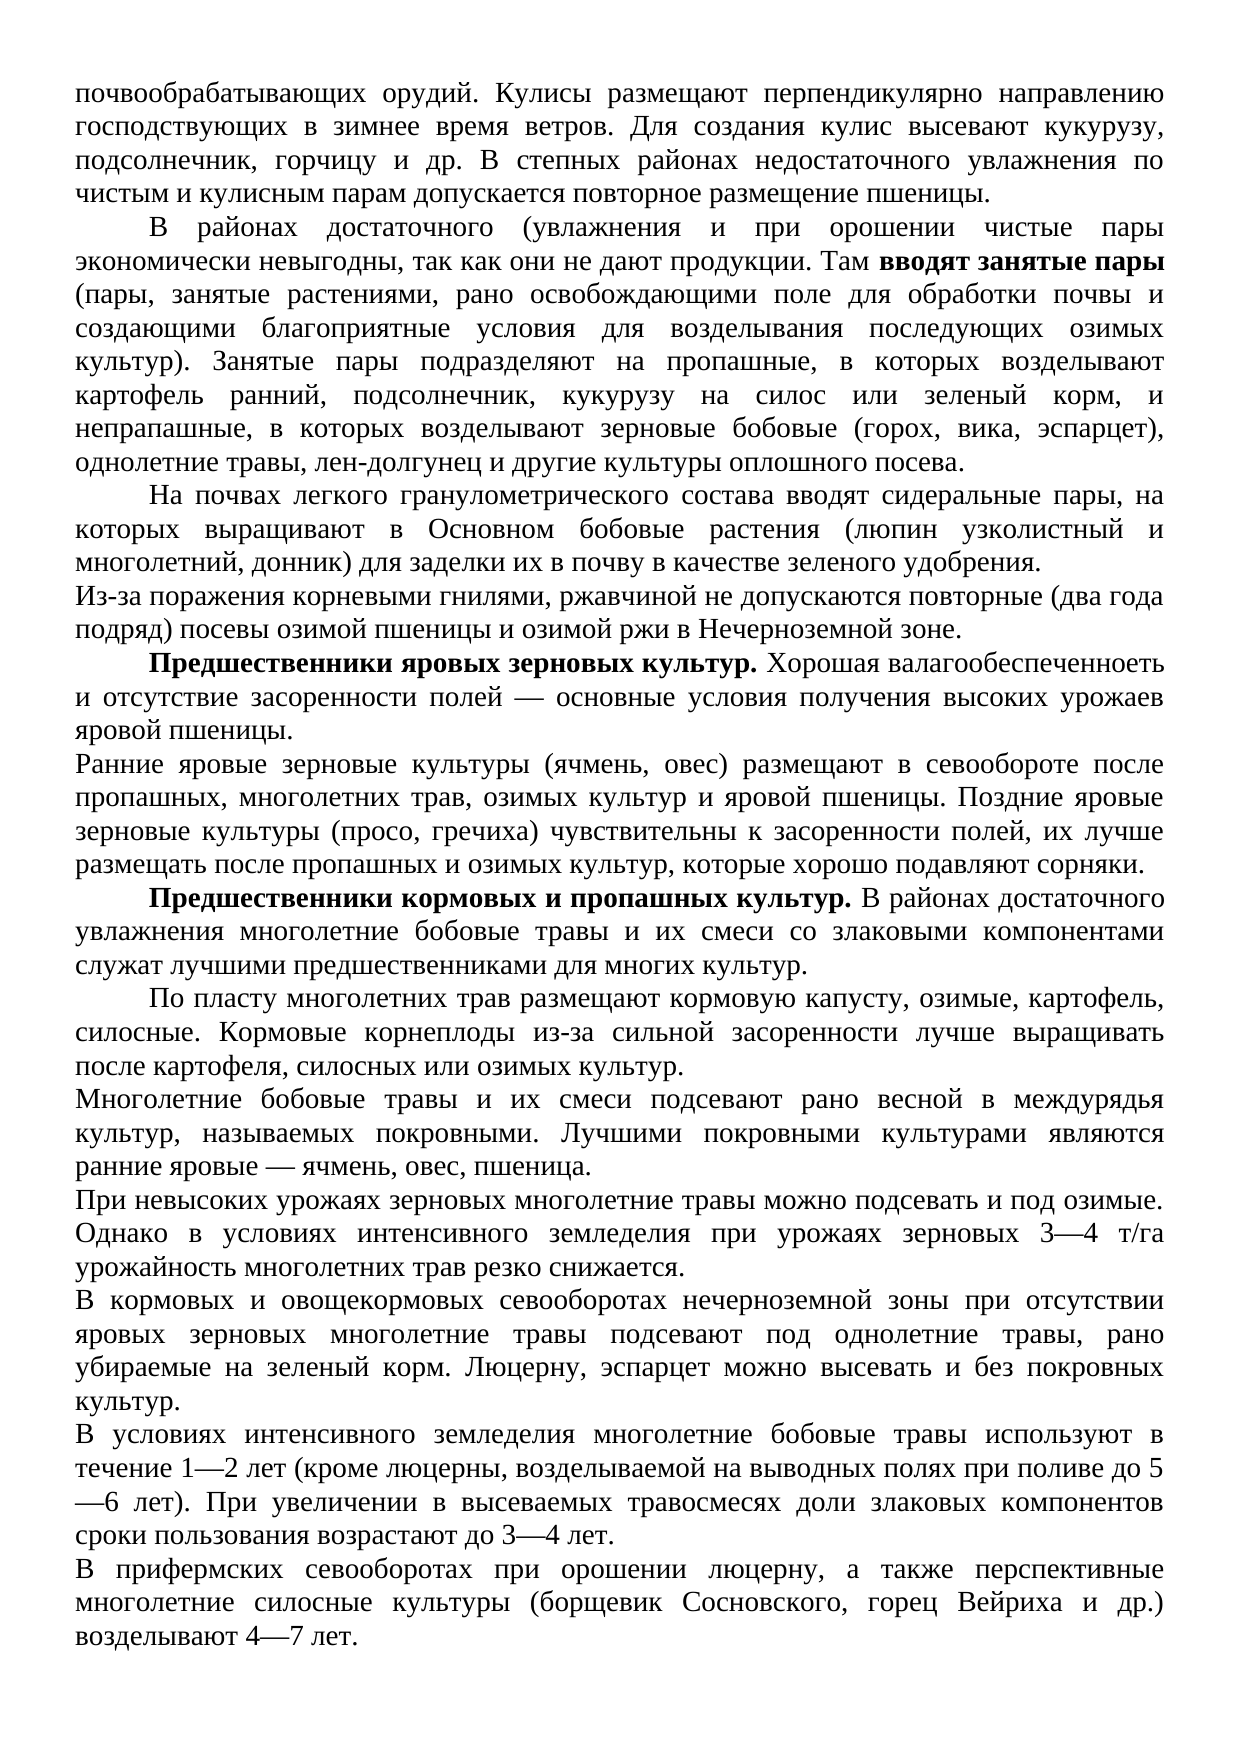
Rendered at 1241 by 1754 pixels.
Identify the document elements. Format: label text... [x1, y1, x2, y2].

text В районах достаточного (увлажнения и при орошении чистые пары экономически невыгодны, так как они не дают продукции. Там вводят занятые пары (пары, занятые растениями, рано освобождающими поле для обработки почвы и создающими благоприятные условия для возделывания последующих озимых культур). Занятые пары подразделяют на пропашные, в которых возделывают картофель ранний, подсолнечник, кукурузу на силос или зеленый корм, и непрапашные, в которых возделывают зерновые бобовые (горох, вика, эспарцет), однолетние травы, лен-долгунец и другие культуры оплошного посева. [75, 209, 1165, 477]
text В прифермских севооборотах при орошении люцерну, а также перспективные многолетние силосные культуры (борщевик Сосновского, горец Вейриха и др.) возделывают 4—7 лет. [75, 1551, 1165, 1651]
text Ранние яровые зерновые культуры (ячмень, овес) размещают в севообороте после пропашных, многолетних трав, озимых культур и яровой пшеницы. Поздние яровые зерновые культуры (просо, гречиха) чувствительны к засоренности полей, их лучше размещать после пропашных и озимых культур, которые хорошо подавляют сорняки. [75, 746, 1165, 880]
text При невысоких урожаях зерновых многолетние травы можно подсевать и под озимые. Однако в условиях интенсивного земледелия при урожаях зерновых 3—4 т/га урожайность многолетних трав резко снижается. [75, 1182, 1165, 1282]
text По пласту многолетних трав размещают кормовую капусту, озимые, картофель, силосные. Кормовые корнеплоды из-за сильной засоренности лучше выращивать после картофеля, силосных или озимых культур. [75, 981, 1165, 1081]
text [75, 75, 1165, 209]
text Из-за поражения корневыми гнилями, ржавчиной не допускаются повторные (два года подряд) посевы озимой пшеницы и озимой ржи в Нечерноземной зоне. [75, 578, 1165, 645]
text Многолетние бобовые травы и их смеси подсевают рано весной в междурядья культур, называемых покровными. Лучшими покровными культурами являются ранние яровые — ячмень, овес, пшеница. [75, 1081, 1165, 1182]
text В кормовых и овощекормовых севооборотах нечерноземной зоны при отсутствии яровых зерновых многолетние травы подсевают под однолетние травы, рано убираемые на зеленый корм. Люцерну, эспарцет можно высевать и без покровных культур. [75, 1282, 1165, 1417]
text В условиях интенсивного земледелия многолетние бобовые травы используют в течение 1—2 лет (кроме люцерны, возделываемой на выводных полях при поливе до 5—6 лет). При увеличении в высеваемых травосмесях доли злаковых компонентов сроки пользования возрастают до 3—4 лет. [75, 1417, 1165, 1551]
text Предшественники яровых зерновых культур. Хорошая валагообеспеченноеть и отсутствие засоренности полей — основные условия получения высоких урожаев яровой пшеницы. [75, 645, 1165, 746]
text Предшественники кормовых и пропашных культур. В районах достаточного увлажнения многолетние бобовые травы и их смеси со злаковыми компонентами служат лучшими предшественниками для многих культур. [75, 880, 1165, 981]
text На почвах легкого гранулометрического состава вводят сидеральные пары, на которых выращивают в Основном бобовые растения (люпин узколистный и многолетний, донник) для заделки их в почву в качестве зеленого удобрения. [75, 477, 1165, 578]
